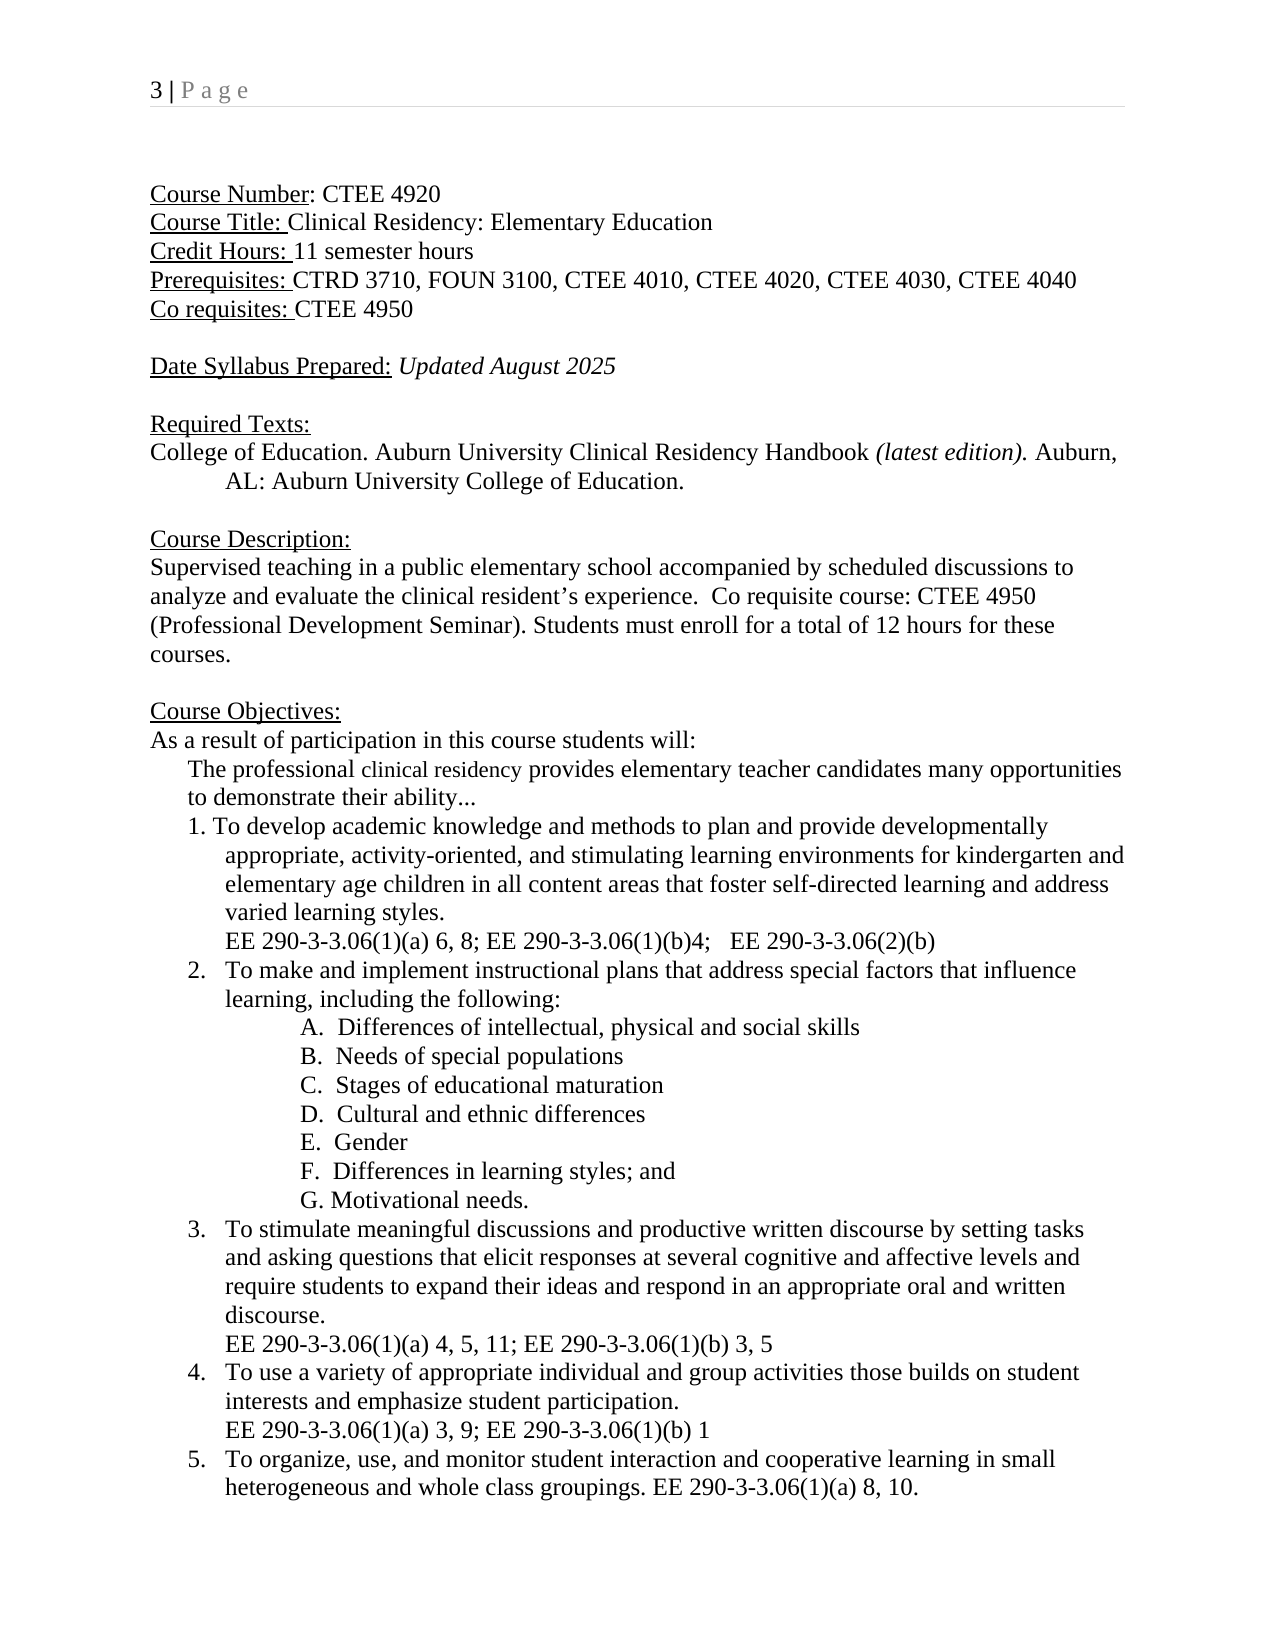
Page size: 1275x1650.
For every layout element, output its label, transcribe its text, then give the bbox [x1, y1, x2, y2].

text G. Motivational needs. [300, 1185, 1125, 1214]
text Prerequisites: CTRD 3710, FOUN 3100, CTEE 4010, CTEE 4020, CTEE 4030, CTEE 4040 [150, 265, 1125, 294]
text EE 290-3-3.06(1)(a) 6, 8; EE 290-3-3.06(1)(b)4; EE 290-3-3.06(2)(b) [187, 926, 1125, 955]
text F. Differences in learning styles; and [300, 1156, 1125, 1185]
text B. Needs of special populations [300, 1041, 1125, 1070]
text D. Cultural and ethnic differences [300, 1099, 1125, 1127]
text Course Objectives: [150, 696, 1125, 725]
text As a result of participation in this course students will: [150, 725, 1125, 754]
text 3. To stimulate meaningful discussions and productive written discourse by setting tasks and asking questions that elicit responses at several cognitive and affective levels and require students to expand their ideas and respond in an appropriate oral and written discourse. [187, 1214, 1125, 1329]
text Date Syllabus Prepared: Updated August 2025 [150, 351, 1125, 380]
text Supervised teaching in a public elementary school accompanied by scheduled discussions to analyze and evaluate the clinical resident’s experience. Co requisite course: CTEE 4950 (Professional Development Seminar). Students must enroll for a total of 12 hours for these courses. [150, 552, 1125, 667]
text College of Education. Auburn University Clinical Residency Handbook (latest edition). Auburn, AL: Auburn University College of Education. [150, 437, 1125, 495]
text E. Gender [300, 1127, 1125, 1156]
text 2. To make and implement instructional plans that address special factors that influence learning, including the following: [187, 955, 1125, 1012]
text Required Texts: [150, 409, 1125, 437]
text Course Number: CTEE 4920 [150, 179, 1125, 207]
text 5. To organize, use, and monitor student interaction and cooperative learning in small heterogeneous and whole class groupings. EE 290-3-3.06(1)(a) 8, 10. [187, 1444, 1125, 1501]
text Credit Hours: 11 semester hours [150, 236, 1125, 265]
text Co requisites: CTEE 4950 [150, 294, 1125, 322]
text The professional clinical residency provides elementary teacher candidates many opportunities to demonstrate their ability... [187, 754, 1125, 811]
text Course Description: [150, 524, 1125, 552]
text EE 290-3-3.06(1)(a) 3, 9; EE 290-3-3.06(1)(b) 1 [187, 1415, 1125, 1444]
text 4. To use a variety of appropriate individual and group activities those builds on student interests and emphasize student participation. [187, 1357, 1125, 1415]
text C. Stages of educational maturation [300, 1070, 1125, 1099]
text 1. To develop academic knowledge and methods to plan and provide developmentally appropriate, activity-oriented, and stimulating learning environments for kindergarten and elementary age children in all content areas that foster self-directed learning and address varied learning styles. [187, 811, 1125, 926]
text EE 290-3-3.06(1)(a) 4, 5, 11; EE 290-3-3.06(1)(b) 3, 5 [187, 1329, 1125, 1357]
text A. Differences of intellectual, physical and social skills [300, 1012, 1125, 1041]
text Course Title: Clinical Residency: Elementary Education [150, 207, 1125, 236]
